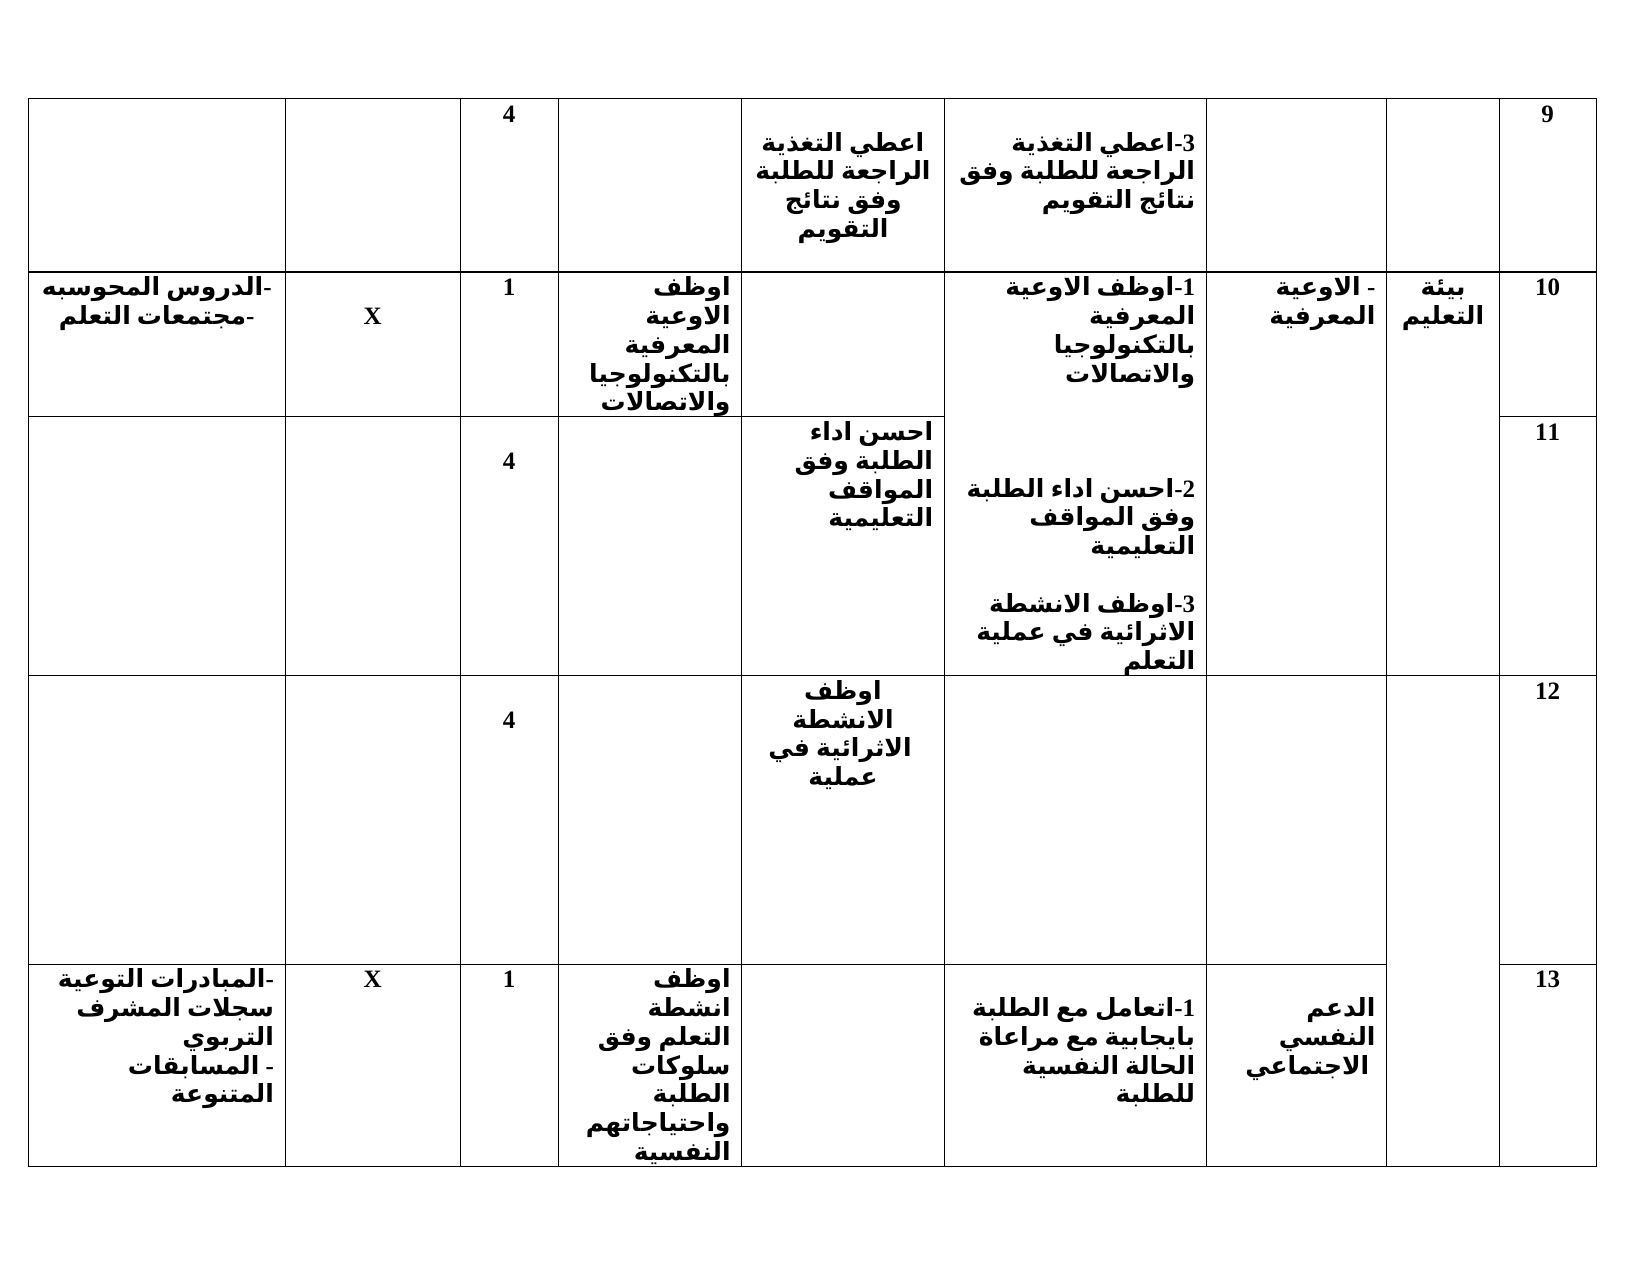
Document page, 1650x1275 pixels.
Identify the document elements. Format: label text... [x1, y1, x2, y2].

table_cell 1 [461, 273, 558, 416]
table_cell 13 [1500, 965, 1596, 1166]
table_cell [1387, 676, 1499, 1166]
table_cell -الدروس المحوسبه -مجتمعات التعلم [29, 273, 285, 416]
table_cell اوظف الاوعية المعرفية بالتكنولوجيا والاتصالات [559, 273, 741, 416]
table_cell 4 [461, 99, 558, 271]
table_cell [559, 99, 741, 271]
table_cell احسن اداء الطلبة وفق المواقف التعليمية [742, 417, 944, 675]
table_cell [742, 273, 944, 416]
table_cell 9 [1500, 99, 1596, 271]
table_cell [286, 99, 460, 271]
table_cell X [286, 965, 460, 1166]
table_cell اعطي التغذية الراجعة للطلبة وفق نتائج التقويم [742, 99, 944, 271]
table_cell [742, 965, 944, 1166]
table_cell [559, 676, 741, 963]
table_cell [286, 676, 460, 963]
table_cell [945, 965, 1206, 1166]
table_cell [1207, 965, 1386, 1166]
table_cell [945, 676, 1206, 963]
table_cell [29, 417, 285, 675]
table_cell 12 [1500, 676, 1596, 963]
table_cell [29, 965, 285, 1166]
table_cell اوظف الانشطة الاثرائية في عملية [742, 676, 944, 963]
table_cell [559, 965, 741, 1166]
table_cell 11 [1500, 417, 1596, 675]
table_cell 4 [461, 676, 558, 963]
table_cell - الاوعية المعرفية [1207, 273, 1386, 675]
table_cell بيئة التعليم [1387, 273, 1499, 675]
table_cell [1207, 676, 1386, 963]
table_cell [29, 676, 285, 963]
table_cell 1-اوظف الاوعية المعرفية بالتكنولوجيا والاتصالات 2-احسن اداء الطلبة وفق المواقف التعليمية 3-اوظف الانشطة الاثرائية في عملية التعلم [945, 273, 1206, 675]
table_cell X [286, 273, 460, 416]
table_cell 4 [461, 417, 558, 675]
table_cell 10 [1500, 273, 1596, 416]
table_cell [559, 417, 741, 675]
table_cell [286, 417, 460, 675]
table_cell 1 [461, 965, 558, 1166]
table_cell [29, 99, 285, 271]
